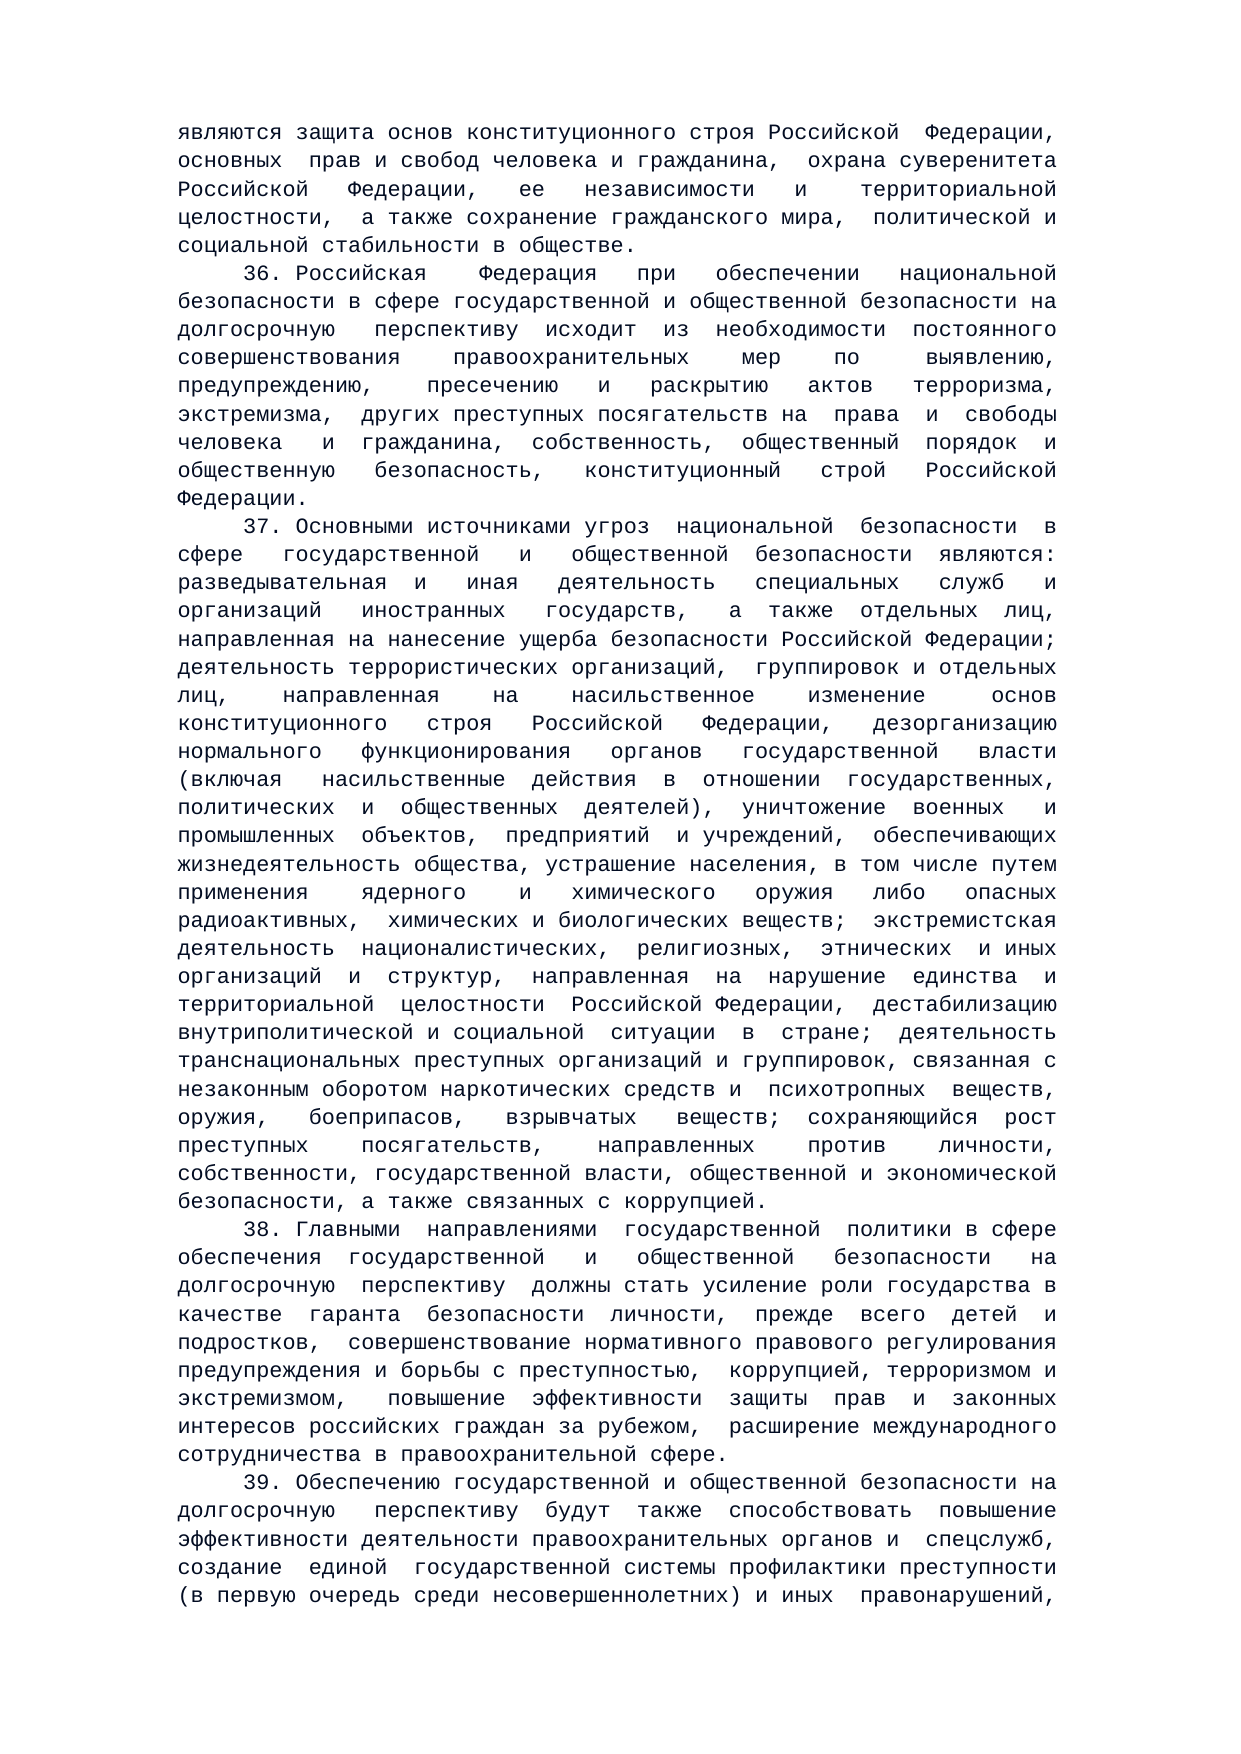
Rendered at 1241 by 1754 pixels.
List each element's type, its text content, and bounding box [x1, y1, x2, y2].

text Федерации. [177, 484, 1152, 512]
text собственности, государственной власти, общественной и экономической [177, 1159, 1152, 1187]
text экстремизма, других преступных посягательств на права и свободы [177, 399, 1152, 427]
text совершенствования правоохранительных мер по выявлению, [177, 343, 1152, 371]
text незаконным оборотом наркотических средств и психотропных веществ, [177, 1074, 1152, 1102]
text предупреждению, пресечению и раскрытию актов терроризма, [177, 371, 1152, 399]
text долгосрочную перспективу будут также способствовать повышение [177, 1496, 1152, 1524]
text основных прав и свобод человека и гражданина, охрана суверенитета [177, 146, 1152, 174]
text транснациональных преступных организаций и группировок, связанная с [177, 1046, 1152, 1074]
text предупреждения и борьбы с преступностью, коррупцией, терроризмом и [177, 1356, 1152, 1384]
text сфере государственной и общественной безопасности являются: [177, 540, 1152, 568]
text обеспечения государственной и общественной безопасности на [177, 1243, 1152, 1271]
text оружия, боеприпасов, взрывчатых веществ; сохраняющийся рост [177, 1102, 1152, 1131]
text 39. Обеспечению государственной и общественной безопасности на [177, 1468, 1152, 1496]
text целостности, а также сохранение гражданского мира, политической и [177, 202, 1152, 231]
text безопасности в сфере государственной и общественной безопасности на [177, 287, 1152, 315]
text долгосрочную перспективу исходит из необходимости постоянного [177, 315, 1152, 343]
text 37. Основными источниками угроз национальной безопасности в [177, 512, 1152, 540]
text подростков, совершенствование нормативного правового регулирования [177, 1327, 1152, 1356]
text 36. Российская Федерация при обеспечении национальной [177, 259, 1152, 287]
text общественную безопасность, конституционный строй Российской [177, 456, 1152, 484]
text направленная на нанесение ущерба безопасности Российской Федерации; [177, 624, 1152, 652]
text Российской Федерации, ее независимости и территориальной [177, 174, 1152, 202]
text политических и общественных деятелей), уничтожение военных и [177, 793, 1152, 821]
text конституционного строя Российской Федерации, дезорганизацию [177, 709, 1152, 737]
text лиц, направленная на насильственное изменение основ [177, 681, 1152, 709]
text нормального функционирования органов государственной власти [177, 737, 1152, 765]
text экстремизмом, повышение эффективности защиты прав и законных [177, 1384, 1152, 1412]
text (включая насильственные действия в отношении государственных, [177, 765, 1152, 793]
text (в первую очередь среди несовершеннолетних) и иных правонарушений, [177, 1581, 1152, 1609]
text жизнедеятельность общества, устрашение населения, в том числе путем [177, 849, 1152, 877]
text деятельность националистических, религиозных, этнических и иных [177, 934, 1152, 962]
text разведывательная и иная деятельность специальных служб и [177, 568, 1152, 596]
text являются защита основ конституционного строя Российской Федерации, [177, 118, 1152, 146]
text эффективности деятельности правоохранительных органов и спецслужб, [177, 1524, 1152, 1552]
text безопасности, а также связанных с коррупцией. [177, 1187, 1152, 1215]
text промышленных объектов, предприятий и учреждений, обеспечивающих [177, 821, 1152, 849]
text радиоактивных, химических и биологических веществ; экстремистская [177, 906, 1152, 934]
text долгосрочную перспективу должны стать усиление роли государства в [177, 1271, 1152, 1299]
text организаций иностранных государств, а также отдельных лиц, [177, 596, 1152, 624]
text преступных посягательств, направленных против личности, [177, 1131, 1152, 1159]
text человека и гражданина, собственность, общественный порядок и [177, 427, 1152, 456]
text деятельность террористических организаций, группировок и отдельных [177, 652, 1152, 681]
text сотрудничества в правоохранительной сфере. [177, 1440, 1152, 1468]
text создание единой государственной системы профилактики преступности [177, 1552, 1152, 1581]
text социальной стабильности в обществе. [177, 231, 1152, 259]
text применения ядерного и химического оружия либо опасных [177, 877, 1152, 906]
text качестве гаранта безопасности личности, прежде всего детей и [177, 1299, 1152, 1327]
text внутриполитической и социальной ситуации в стране; деятельность [177, 1018, 1152, 1046]
text территориальной целостности Российской Федерации, дестабилизацию [177, 990, 1152, 1018]
text организаций и структур, направленная на нарушение единства и [177, 962, 1152, 990]
text интересов российских граждан за рубежом, расширение международного [177, 1412, 1152, 1440]
text 38. Главными направлениями государственной политики в сфере [177, 1215, 1152, 1243]
